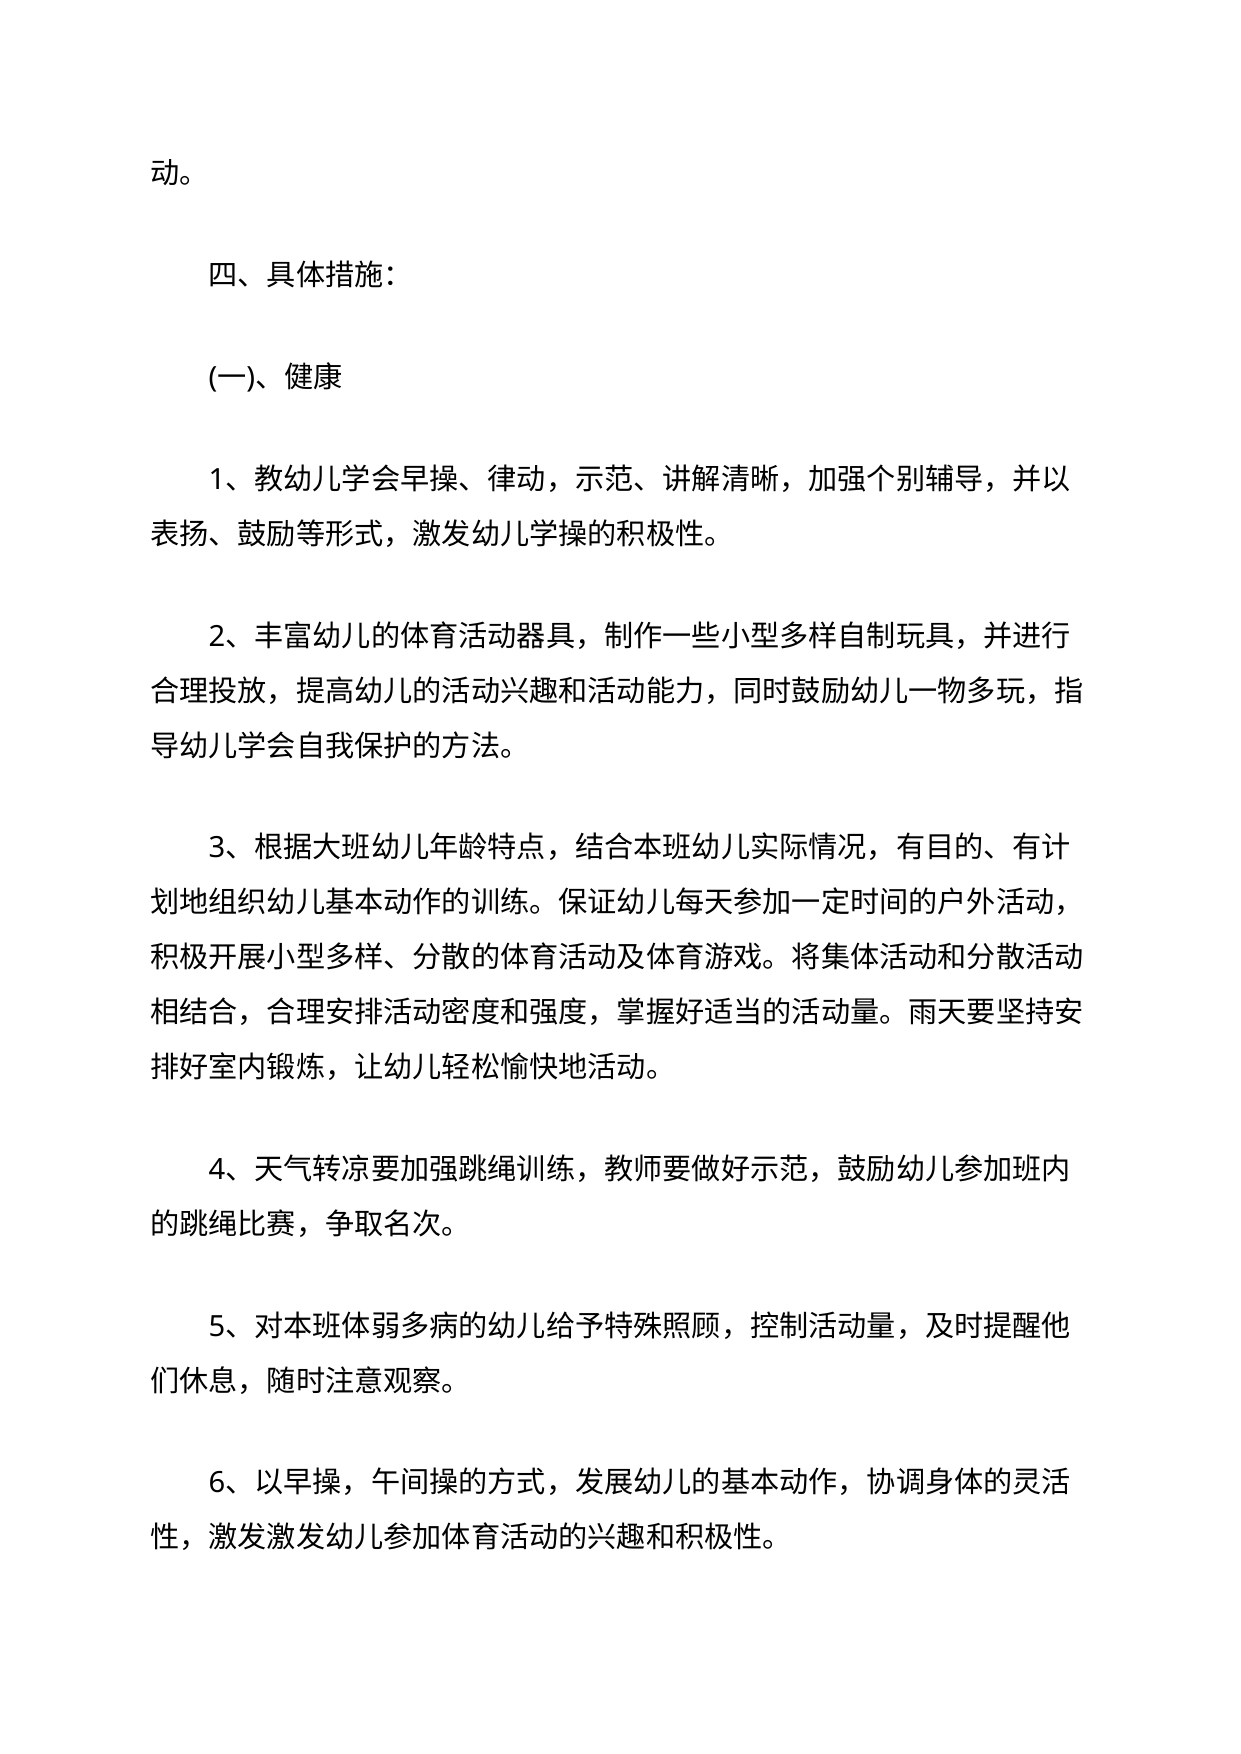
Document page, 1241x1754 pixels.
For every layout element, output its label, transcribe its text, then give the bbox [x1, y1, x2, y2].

text 4、天气转凉要加强跳绳训练，教师要做好示范，鼓励幼儿参加班内的跳绳比赛，争取名次。 [150, 1145, 1090, 1243]
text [150, 150, 1090, 192]
text 3、根据大班幼儿年龄特点，结合本班幼儿实际情况，有目的、有计划地组织幼儿基本动作的训练。保证幼儿每天参加一定时间的户外活动，积极开展小型多样、分散的体育活动及体育游戏。将集体活动和分散活动相结合，合理安排活动密度和强度，掌握好适当的活动量。雨天要坚持安排好室内锻炼，让幼儿轻松愉快地活动。 [150, 824, 1090, 1086]
text 1、教幼儿学会早操、律动，示范、讲解清晰，加强个别辅导，并以表扬、鼓励等形式，激发幼儿学操的积极性。 [150, 456, 1090, 553]
text 四、具体措施： [150, 252, 1090, 294]
text (一)、健康 [150, 353, 1090, 396]
text 5、对本班体弱多病的幼儿给予特殊照顾，控制活动量，及时提醒他们休息，随时注意观察。 [150, 1302, 1090, 1399]
text 6、以早操，午间操的方式，发展幼儿的基本动作，协调身体的灵活性，激发激发幼儿参加体育活动的兴趣和积极性。 [150, 1459, 1090, 1556]
text 2、丰富幼儿的体育活动器具，制作一些小型多样自制玩具，并进行合理投放，提高幼儿的活动兴趣和活动能力，同时鼓励幼儿一物多玩，指导幼儿学会自我保护的方法。 [150, 612, 1090, 764]
